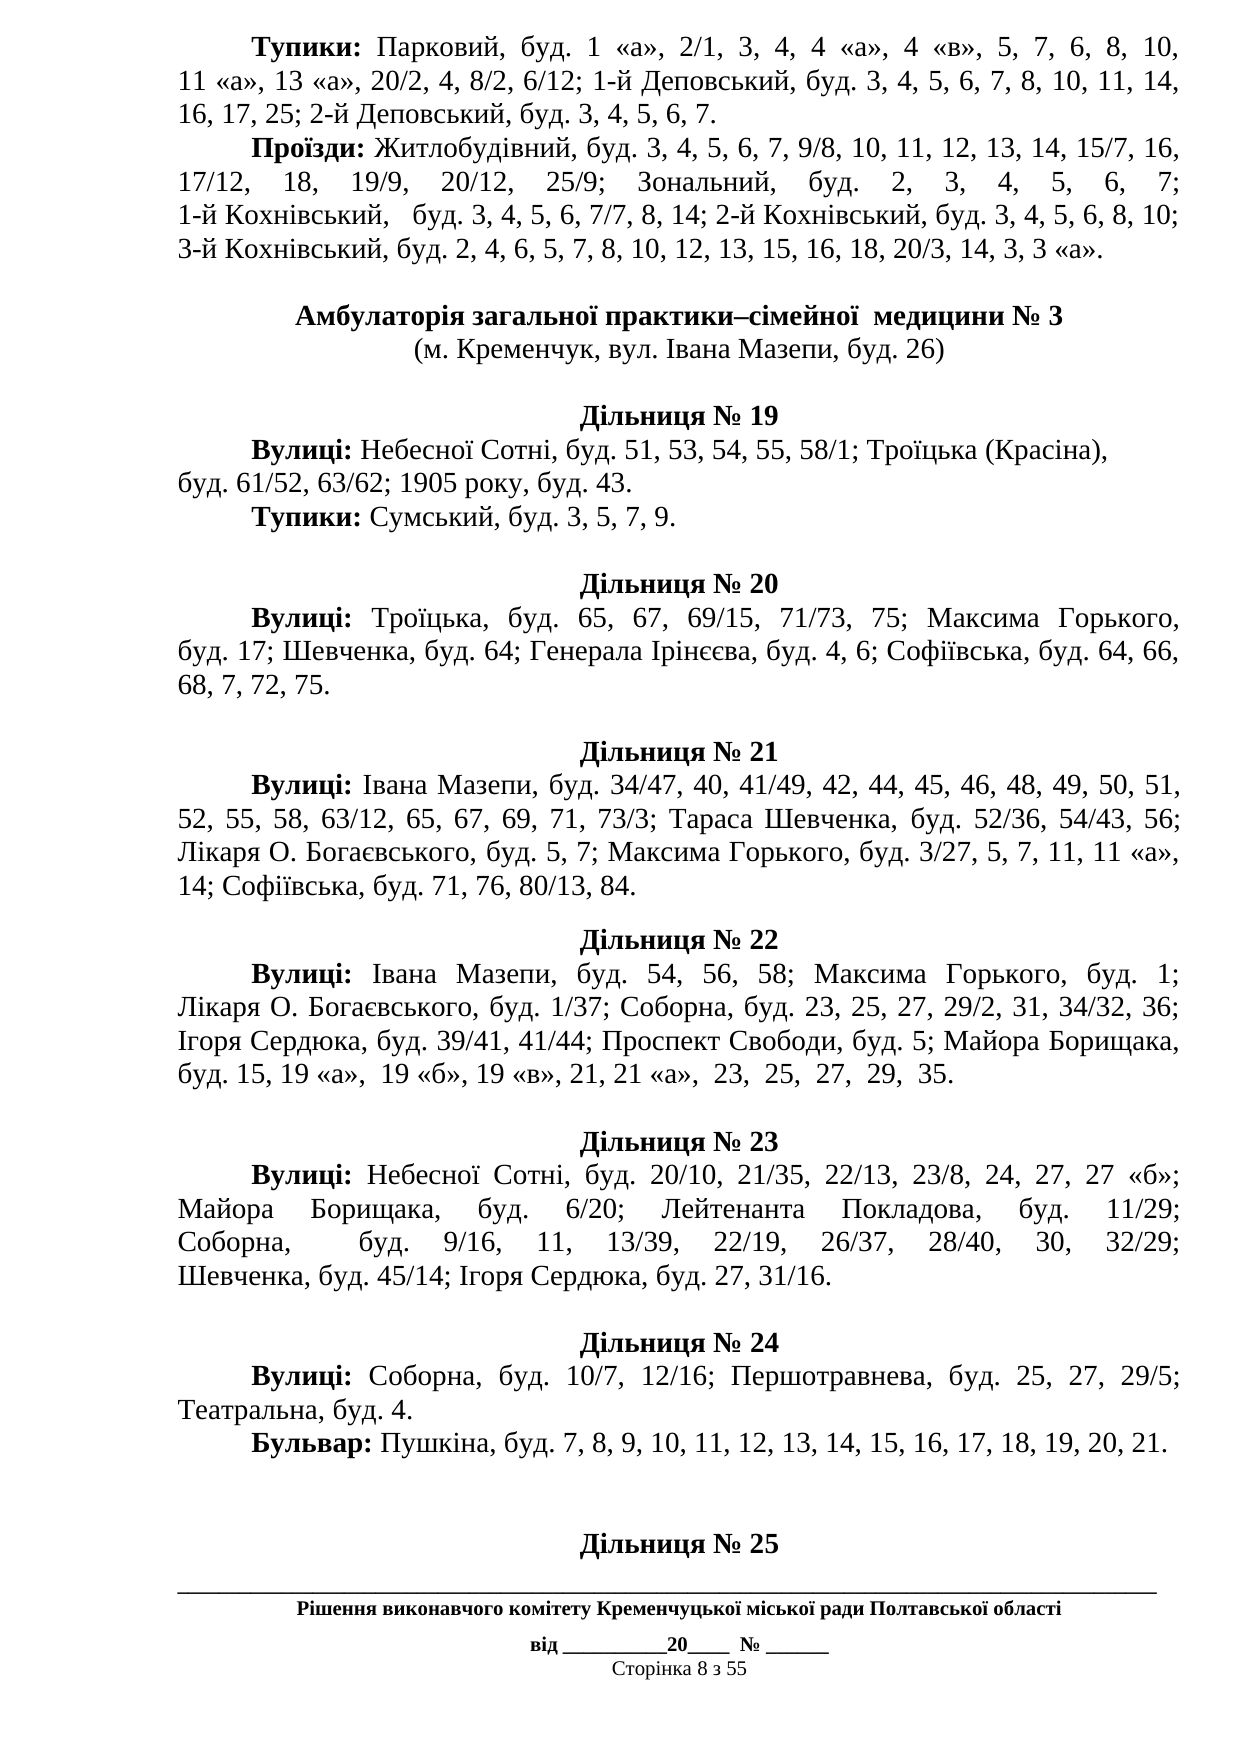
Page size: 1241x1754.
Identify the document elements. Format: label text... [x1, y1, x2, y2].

text Дільниця № 25 [177, 1526, 1181, 1560]
text Дільниця № 24 [177, 1325, 1181, 1358]
text Проїзди: Житлобудівний, буд. 3, 4, 5, 6, 7, 9/8, 10, 11, 12, 13, 14, 15/7, 16, 17/12, 18, 19/9, 20/12, 25/9; Зональний, буд. 2, 3, 4, 5, 6, 7; 1-й Кохнівський, буд. 3, 4, 5, 6, 7/7, 8, 14; 2-й Кохнівський, буд. 3, 4, 5, 6, 8, 10; 3-й Кохнівський, буд. 2, 4, 6, 5, 7, 8, 10, 12, 13, 15, 16, 18, 20/3, 14, 3, 3 «а». [177, 130, 1181, 264]
text Бульвар: Пушкіна, буд. 7, 8, 9, 10, 11, 12, 13, 14, 15, 16, 17, 18, 19, 20, 21. [177, 1426, 1181, 1459]
text Тупики: Сумський, буд. 3, 5, 7, 9. [177, 499, 1181, 533]
text (м. Кременчук, вул. Івана Мазепи, буд. 26) [177, 331, 1181, 365]
text Вулиці: Небесної Сотні, буд. 20/10, 21/35, 22/13, 23/8, 24, 27, 27 «б»; Майора Борищака, буд. 6/20; Лейтенанта Покладова, буд. 11/29; Соборна, буд. 9/16, 11, 13/39, 22/19, 26/37, 28/40, 30, 32/29; Шевченка, буд. 45/14; Ігоря Сердюка, буд. 27, 31/16. [177, 1157, 1181, 1291]
text Дільниця № 20 [177, 566, 1181, 600]
text Дільниця № 19 [177, 398, 1181, 432]
text Дільниця № 21 [177, 734, 1181, 767]
text Вулиці: Івана Мазепи, буд. 34/47, 40, 41/49, 42, 44, 45, 46, 48, 49, 50, 51, 52, 55, 58, 63/12, 65, 67, 69, 71, 73/3; Тараса Шевченка, буд. 52/36, 54/43, 56; Лікаря О. Богаєвського, буд. 5, 7; Максима Горького, буд. 3/27, 5, 7, 11, 11 «а», 14; Софіївська, буд. 71, 76, 80/13, 84. [177, 767, 1181, 902]
text Вулиці: Троїцька, буд. 65, 67, 69/15, 71/73, 75; Максима Горького, буд. 17; Шевченка, буд. 64; Генерала Ірінєєва, буд. 4, 6; Софіївська, буд. 64, 66, 68, 7, 72, 75. [177, 600, 1181, 700]
text Тупики: Парковий, буд. 1 «а», 2/1, 3, 4, 4 «а», 4 «в», 5, 7, 6, 8, 10, 11 «а», 13 «а», 20/2, 4, 8/2, 6/12; 1-й Деповський, буд. 3, 4, 5, 6, 7, 8, 10, 11, 14, 16, 17, 25; 2-й Деповський, буд. 3, 4, 5, 6, 7. [177, 29, 1181, 130]
text Вулиці: Соборна, буд. 10/7, 12/16; Першотравнева, буд. 25, 27, 29/5; Театральна, буд. 4. [177, 1358, 1181, 1426]
text Дільниця № 22 [177, 922, 1181, 956]
text Вулиці: Небесної Сотні, буд. 51, 53, 54, 55, 58/1; Троїцька (Красіна), буд. 61/52, 63/62; 1905 року, буд. 43. [177, 432, 1181, 499]
text Вулиці: Івана Мазепи, буд. 54, 56, 58; Максима Горького, буд. 1; Лікаря О. Богаєвського, буд. 1/37; Соборна, буд. 23, 25, 27, 29/2, 31, 34/32, 36; Ігоря Сердюка, буд. 39/41, 41/44; Проспект Свободи, буд. 5; Майора Борищака, буд. 15, 19 «а», 19 «б», 19 «в», 21, 21 «а», 23, 25, 27, 29, 35. [177, 956, 1181, 1090]
text Амбулаторія загальної практики–сімейної медицини № 3 [177, 298, 1181, 331]
text Дільниця № 23 [177, 1124, 1181, 1157]
